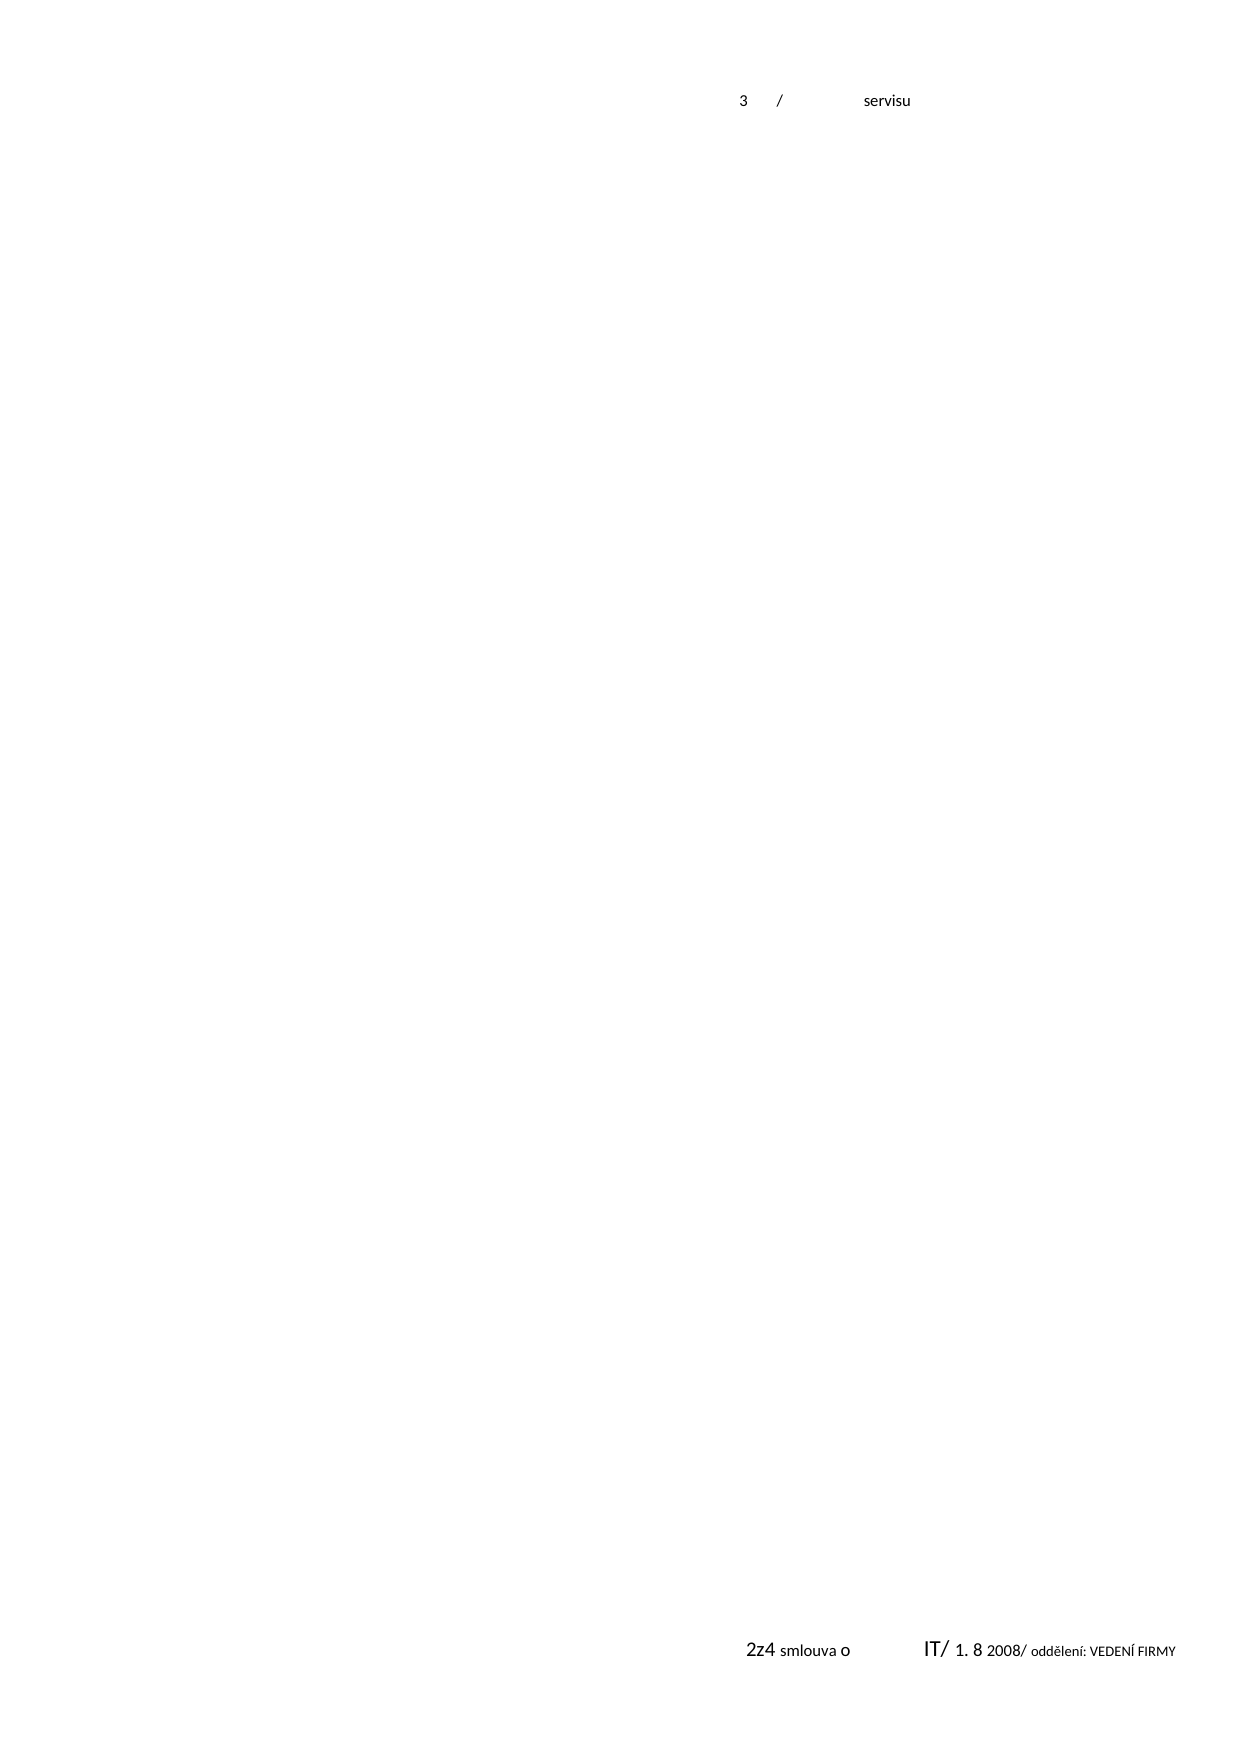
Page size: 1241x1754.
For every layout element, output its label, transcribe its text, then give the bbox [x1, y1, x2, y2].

text 3 / servisu [102, 91, 1176, 111]
